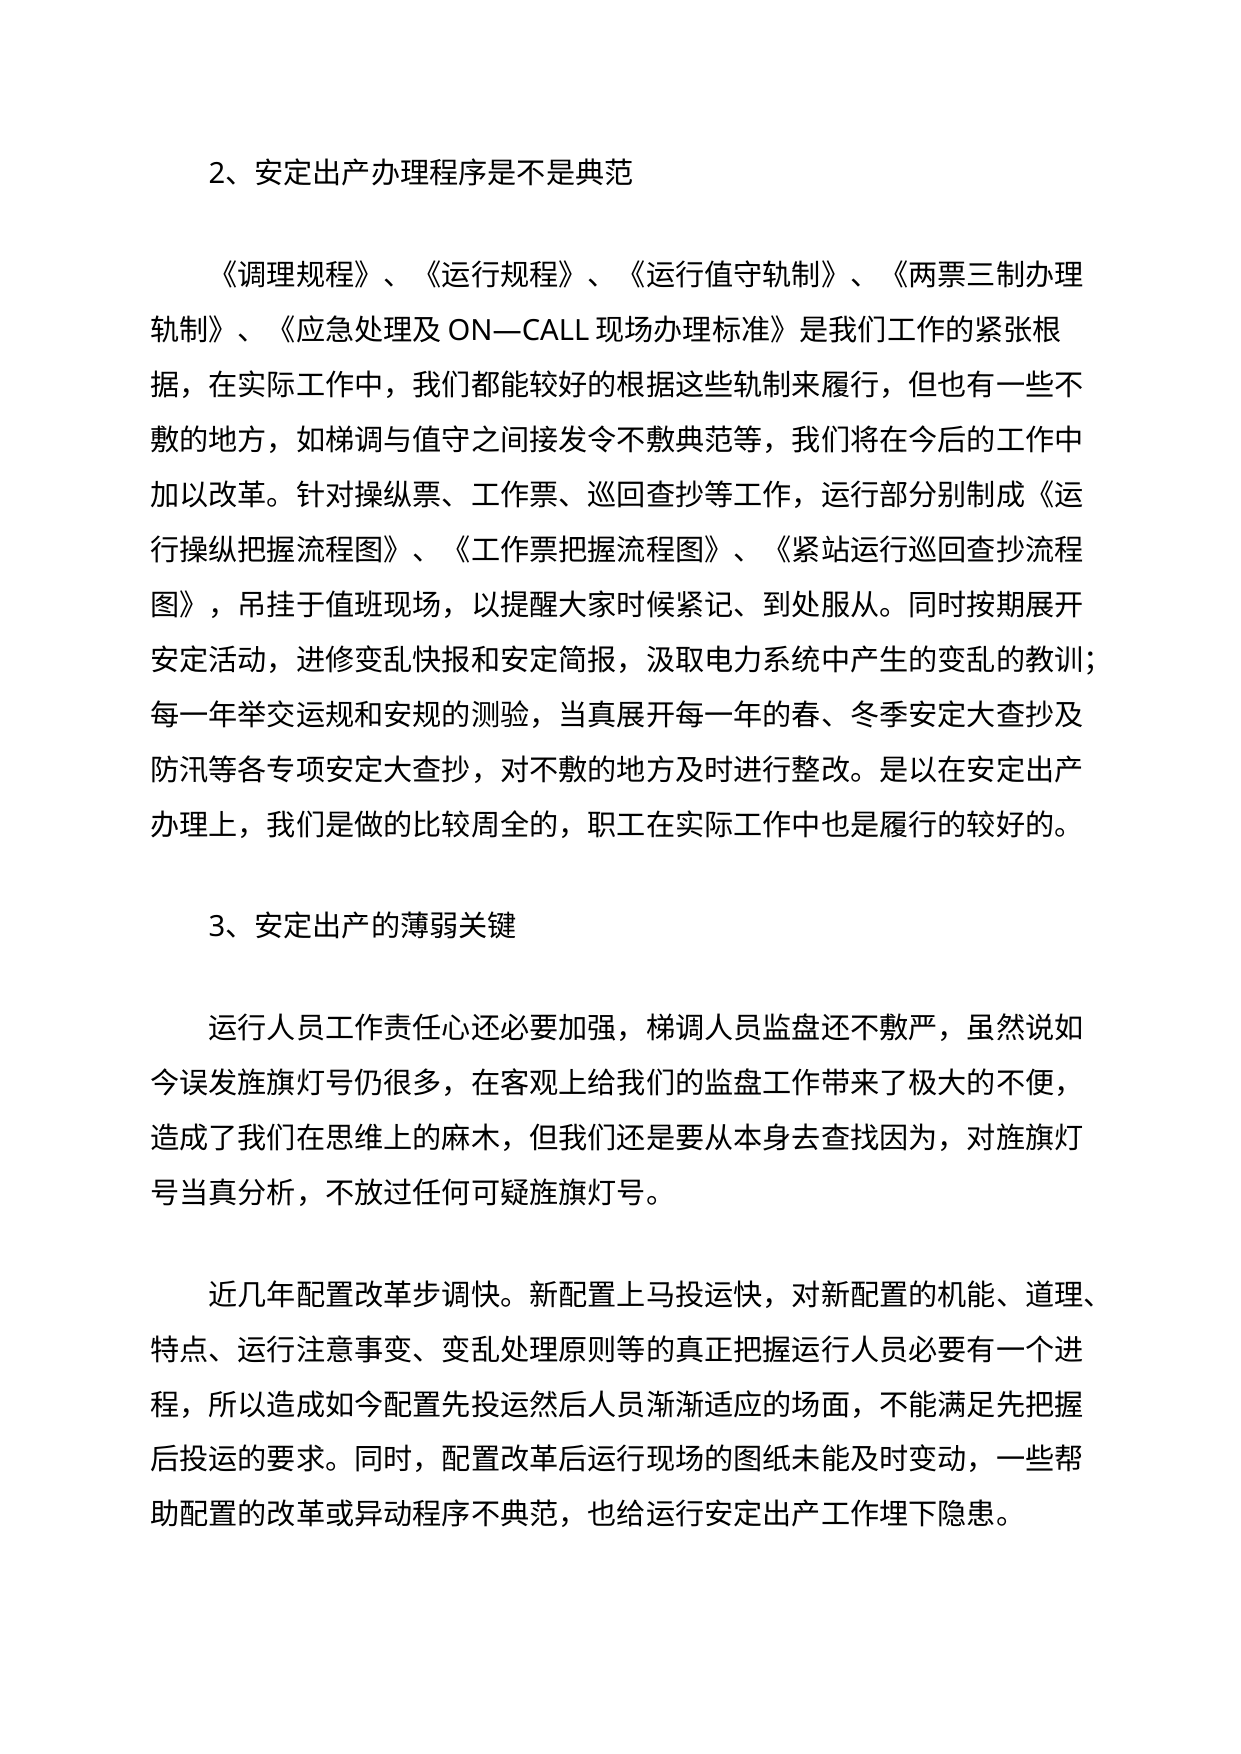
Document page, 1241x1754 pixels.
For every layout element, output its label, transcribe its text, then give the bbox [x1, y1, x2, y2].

text 运行人员工作责任心还必要加强，梯调人员监盘还不敷严，虽然说如今误发旌旗灯号仍很多，在客观上给我们的监盘工作带来了极大的不便，造成了我们在思维上的麻木，但我们还是要从本身去查找因为，对旌旗灯号当真分析，不放过任何可疑旌旗灯号。 [150, 1005, 1090, 1212]
text 2、安定出产办理程序是不是典范 [150, 150, 1090, 192]
text 近几年配置改革步调快。新配置上马投运快，对新配置的机能、道理、特点、运行注意事变、变乱处理原则等的真正把握运行人员必要有一个进程，所以造成如今配置先投运然后人员渐渐适应的场面，不能满足先把握后投运的要求。同时，配置改革后运行现场的图纸未能及时变动，一些帮助配置的改革或异动程序不典范，也给运行安定出产工作埋下隐患。 [150, 1271, 1090, 1533]
text 3、安定出产的薄弱关键 [150, 903, 1090, 945]
text 《调理规程》、《运行规程》、《运行值守轨制》、《两票三制办理轨制》、《应急处理及ON—CALL现场办理标准》是我们工作的紧张根据，在实际工作中，我们都能较好的根据这些轨制来履行，但也有一些不敷的地方，如梯调与值守之间接发令不敷典范等，我们将在今后的工作中加以改革。针对操纵票、工作票、巡回查抄等工作，运行部分别制成《运行操纵把握流程图》、《工作票把握流程图》、《紧站运行巡回查抄流程图》，吊挂于值班现场，以提醒大家时候紧记、到处服从。同时按期展开安定活动，进修变乱快报和安定简报，汲取电力系统中产生的变乱的教训；每一年举交运规和安规的测验，当真展开每一年的春、冬季安定大查抄及防汛等各专项安定大查抄，对不敷的地方及时进行整改。是以在安定出产办理上，我们是做的比较周全的，职工在实际工作中也是履行的较好的。 [150, 252, 1090, 843]
